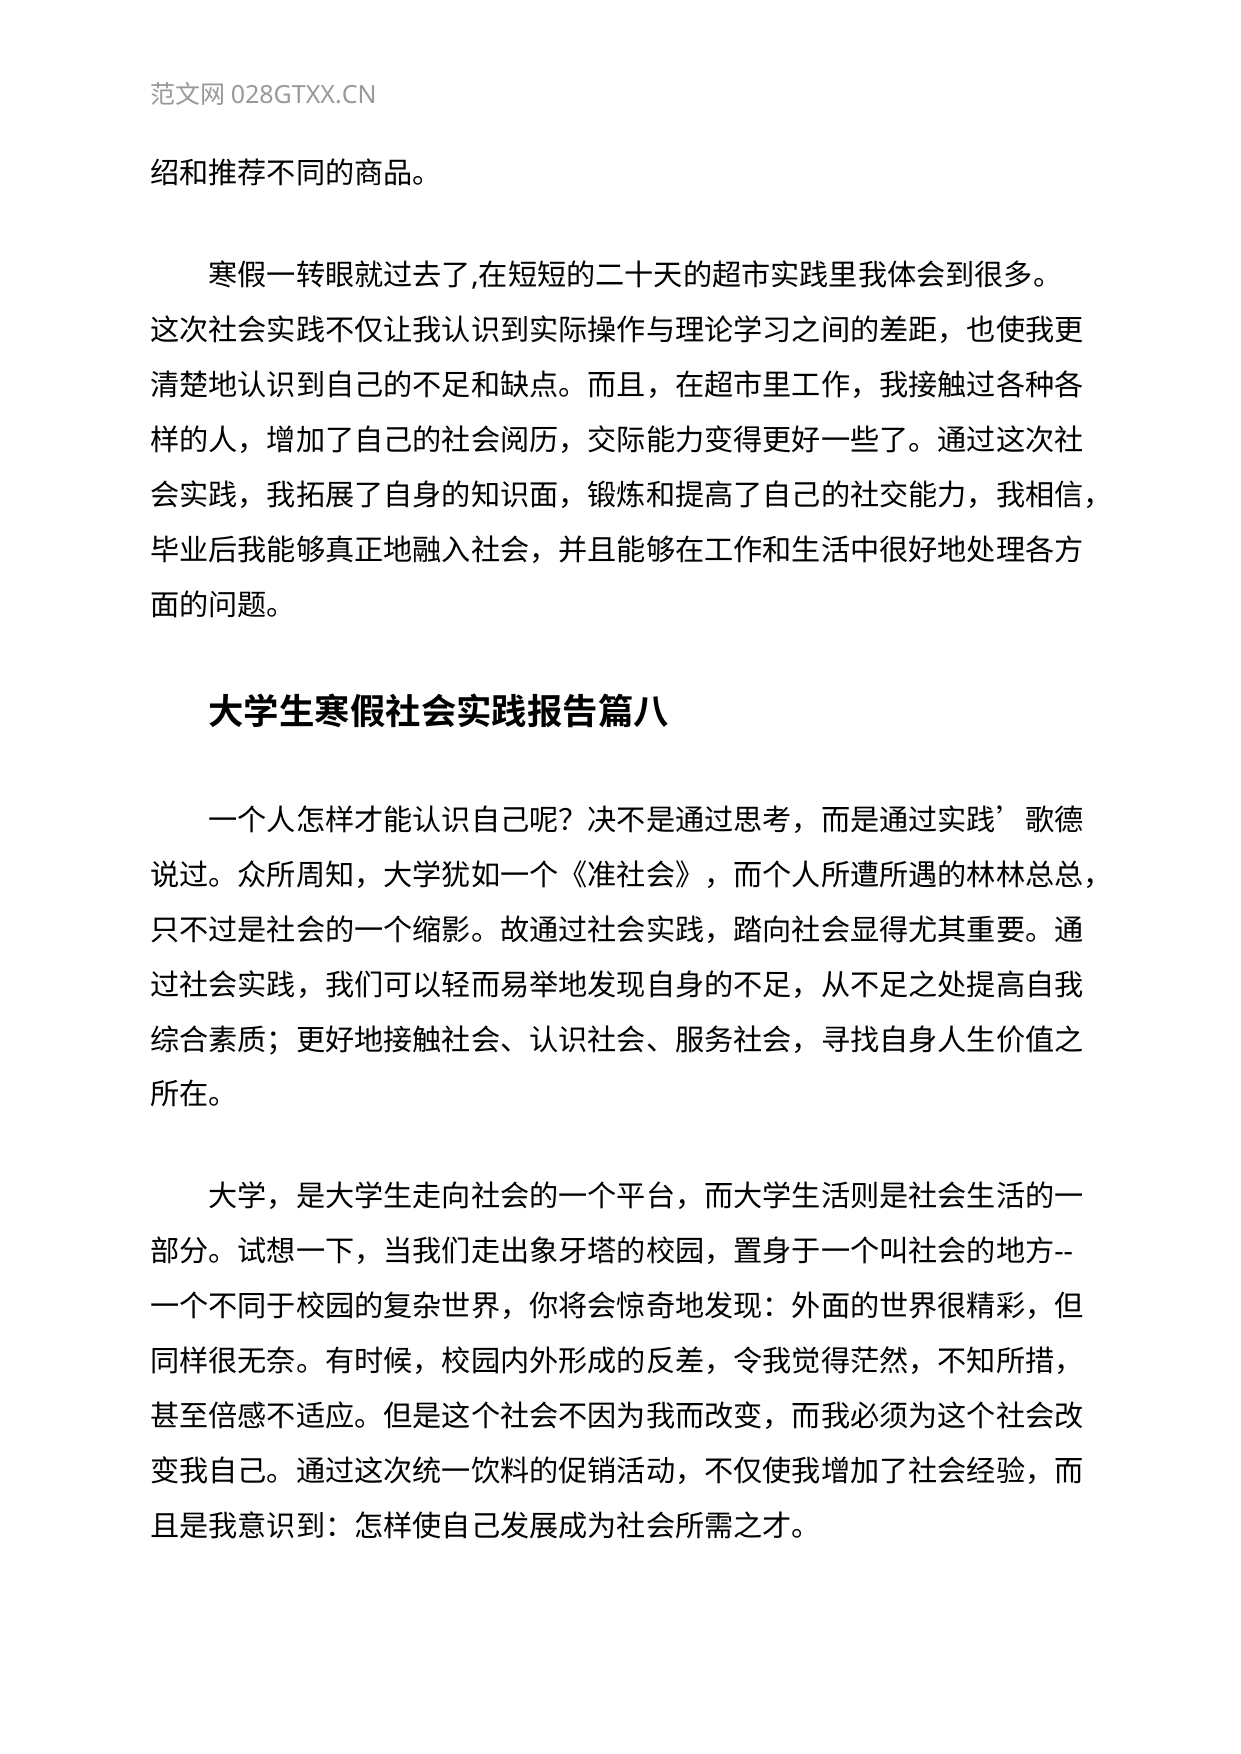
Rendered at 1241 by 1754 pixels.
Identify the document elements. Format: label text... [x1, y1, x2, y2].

text 大学生寒假社会实践报告篇八 [150, 683, 1090, 734]
text 寒假一转眼就过去了,在短短的二十天的超市实践里我体会到很多。这次社会实践不仅让我认识到实际操作与理论学习之间的差距，也使我更清楚地认识到自己的不足和缺点。而且，在超市里工作，我接触过各种各样的人，增加了自己的社会阅历，交际能力变得更好一些了。通过这次社会实践，我拓展了自身的知识面，锻炼和提高了自己的社交能力，我相信，毕业后我能够真正地融入社会，并且能够在工作和生活中很好地处理各方面的问题。 [150, 252, 1090, 623]
text 一个人怎样才能认识自己呢？决不是通过思考，而是通过实践’歌德说过。众所周知，大学犹如一个《准社会》，而个人所遭所遇的林林总总，只不过是社会的一个缩影。故通过社会实践，踏向社会显得尤其重要。通过社会实践，我们可以轻而易举地发现自身的不足，从不足之处提高自我综合素质；更好地接触社会、认识社会、服务社会，寻找自身人生价值之所在。 [150, 796, 1090, 1113]
text 大学，是大学生走向社会的一个平台，而大学生活则是社会生活的一部分。试想一下，当我们走出象牙塔的校园，置身于一个叫社会的地方--一个不同于校园的复杂世界，你将会惊奇地发现：外面的世界很精彩，但同样很无奈。有时候，校园内外形成的反差，令我觉得茫然，不知所措，甚至倍感不适应。但是这个社会不因为我而改变，而我必须为这个社会改变我自己。通过这次统一饮料的促销活动，不仅使我增加了社会经验，而且是我意识到：怎样使自己发展成为社会所需之才。 [150, 1173, 1090, 1544]
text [150, 150, 1090, 192]
